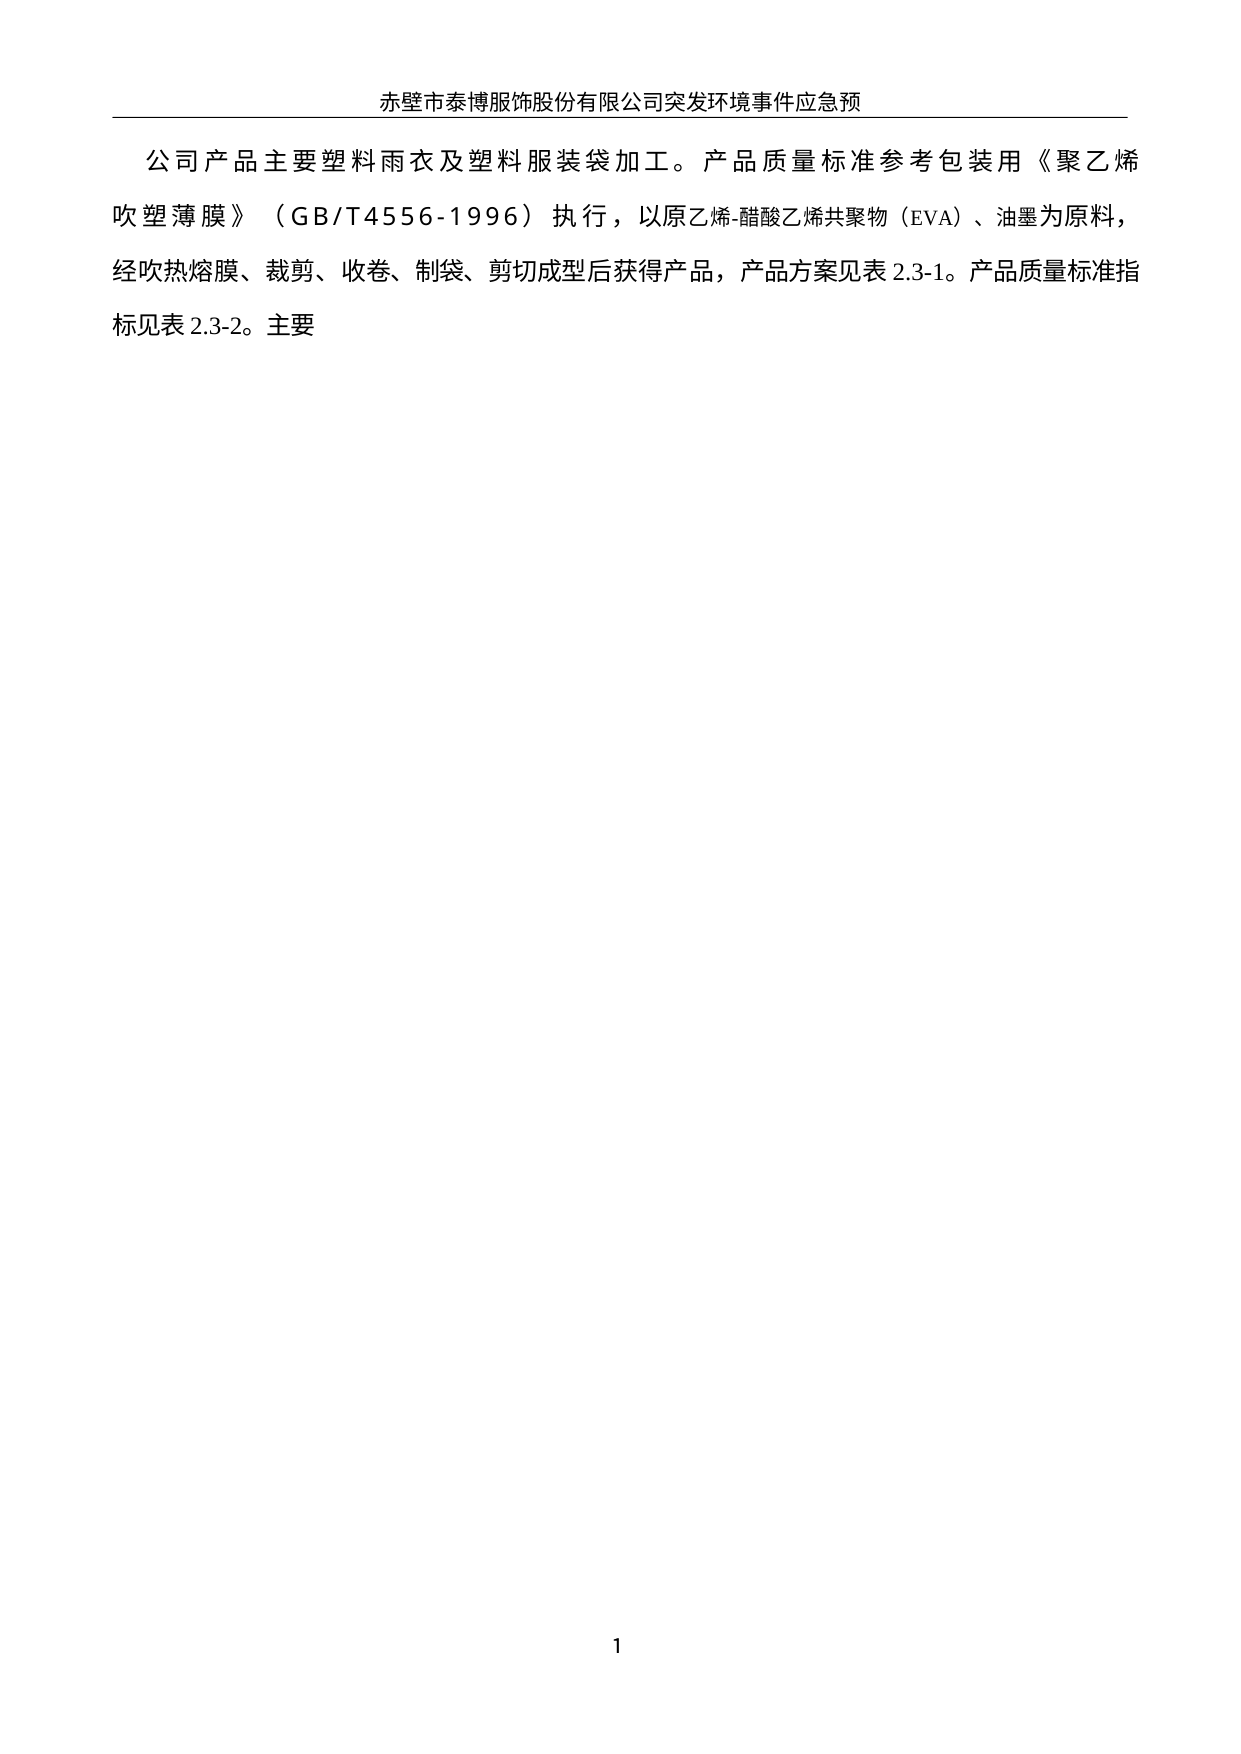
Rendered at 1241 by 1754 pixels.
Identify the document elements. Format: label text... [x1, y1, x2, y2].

text 公司产品主要塑料雨衣及塑料服装袋加工。产品质量标准参考包装用《聚乙烯吹塑薄膜》（GB/T4556-1996）执行，以原乙烯-醋酸乙烯共聚物（EVA）、油墨为原料，经吹热熔膜、裁剪、收卷、制袋、剪切成型后获得产品，产品方案见表 2.3-1。产品质量标准指标见表 2.3-2。主要 [112, 142, 1141, 342]
